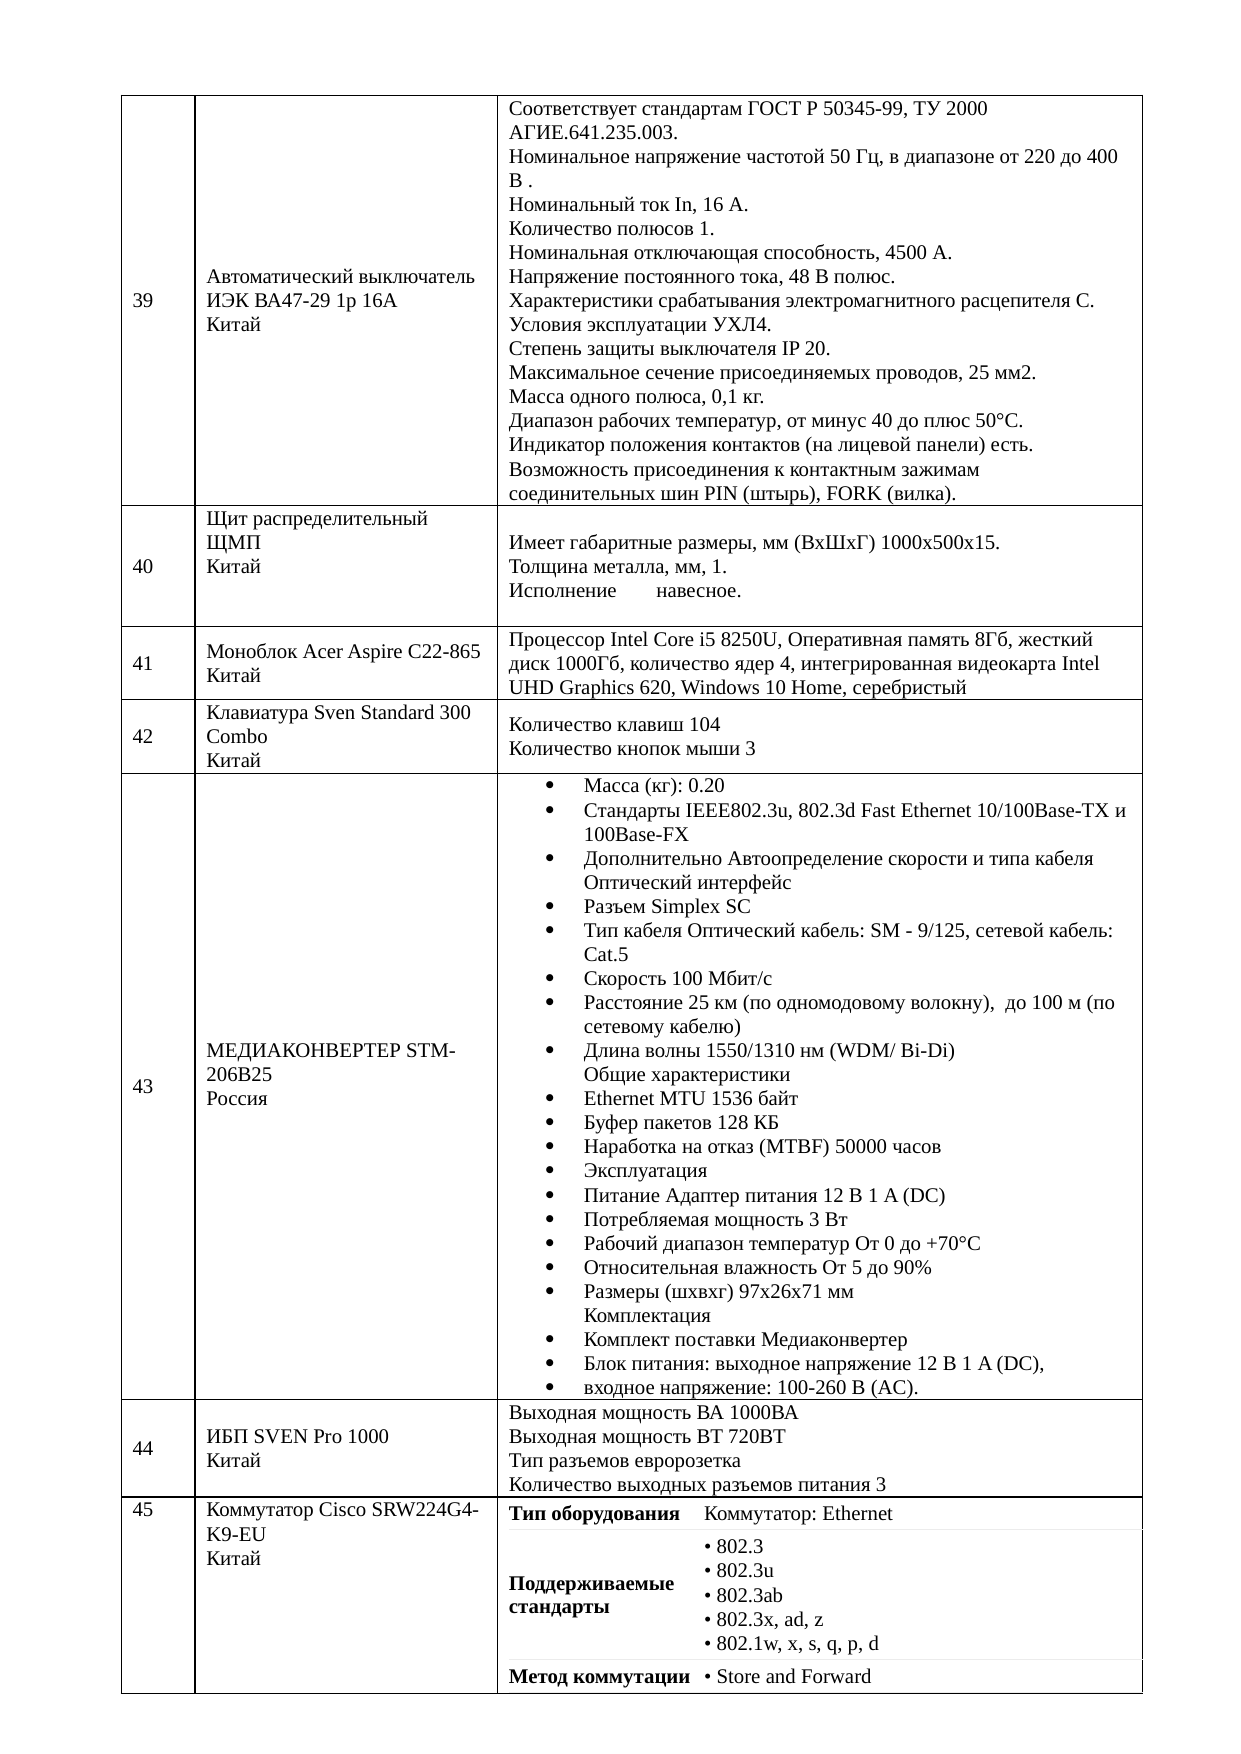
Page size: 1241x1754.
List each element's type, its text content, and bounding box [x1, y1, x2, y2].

table_cell Клавиатура Sven Standard 300 Combo Китай [196, 700, 497, 772]
table_cell Щит распределительный ЩМП Китай [196, 506, 497, 626]
table_cell ИБП SVEN Pro 1000 Китай [196, 1400, 497, 1496]
table_cell 45 [122, 1498, 194, 1693]
table_cell 42 [122, 700, 194, 772]
table_cell Моноблок Acer Aspire C22-865 Китай [196, 627, 497, 699]
table_cell Автоматический выключатель ИЭК ВА47-29 1р 16А Китай [196, 96, 497, 504]
table_cell 44 [122, 1400, 194, 1496]
table_cell Процессор Intel Core i5 8250U, Оперативная память 8Гб, жесткий диск 1000Гб, количество ядер 4, интегрированная видеокарта Intel UHD Graphics 620, Windows 10 Home, серебристый [498, 627, 1142, 699]
table_cell Количество клавиш 104 Количество кнопок мыши 3 [498, 700, 1142, 772]
table_cell Соответствует стандартам ГОСТ Р 50345-99, ТУ 2000 АГИЕ.641.235.003. Номинальное напряжение частотой 50 Гц, в диапазоне от 220 до 400 В . Номинальный ток In, 16 А. Количество полюсов 1. Номинальная отключающая способность, 4500 А. Напряжение постоянного тока, 48 В полюс. Характеристики срабатывания электромагнитного расцепителя C. Условия эксплуатации УХЛ4. Степень защиты выключателя IP 20. Максимальное сечение присоединяемых проводов, 25 мм2. Масса одного полюса, 0,1 кг. Диапазон рабочих температур, от минус 40 до плюс 50°С. Индикатор положения контактов (на лицевой панели) есть. Возможность присоединения к контактным зажимам соединительных шин PIN (штырь), FORK (вилка). [498, 96, 1142, 504]
table_cell [498, 1498, 1142, 1693]
table_cell Выходная мощность ВА 1000ВА Выходная мощность ВТ 720ВТ Тип разъемов евророзетка Количество выходных разъемов питания 3 [498, 1400, 1142, 1496]
table_cell 43 [122, 774, 194, 1399]
table_cell 41 [122, 627, 194, 699]
table_cell Масса (кг): 0.20 Стандарты IEEE802.3u, 802.3d Fast Ethernet 10/100Base-TX и 100Base-FX Дополнительно Автоопределение скорости и типа кабеля Оптический интерфейс Разъем Simplex SC Тип кабеля Оптический кабель: SM - 9/125, сетевой кабель: Cat.5 Скорость 100 Мбит/с Расстояние 25 км (по одномодовому волокну), до 100 м (по сетевому кабелю) Длина волны 1550/1310 нм (WDM/ Bi-Di) Общие характеристики Ethernet MTU 1536 байт Буфер пакетов 128 КБ Наработка на отказ (MTBF) 50000 часов Эксплуатация Питание Адаптер питания 12 В 1 A (DC) Потребляемая мощность 3 Вт Рабочий диапазон температур От 0 до +70°С Относительная влажность От 5 до 90% Размеры (шхвхг) 97х26х71 мм Комплектация Комплект поставки Медиаконвертер Блок питания: выходное напряжение 12 В 1 A (DC), входное напряжение: 100-260 В (AC). [498, 774, 1142, 1399]
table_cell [196, 1498, 497, 1693]
table_cell Имеет габаритные размеры, мм (ВхШхГ) 1000х500х15. Толщина металла, мм, 1. Исполнение навесное. [498, 506, 1142, 626]
table_cell МЕДИАКОНВЕРТЕР STM-206B25 Россия [196, 774, 497, 1399]
table_cell 39 [122, 96, 194, 504]
table_cell 40 [122, 506, 194, 626]
